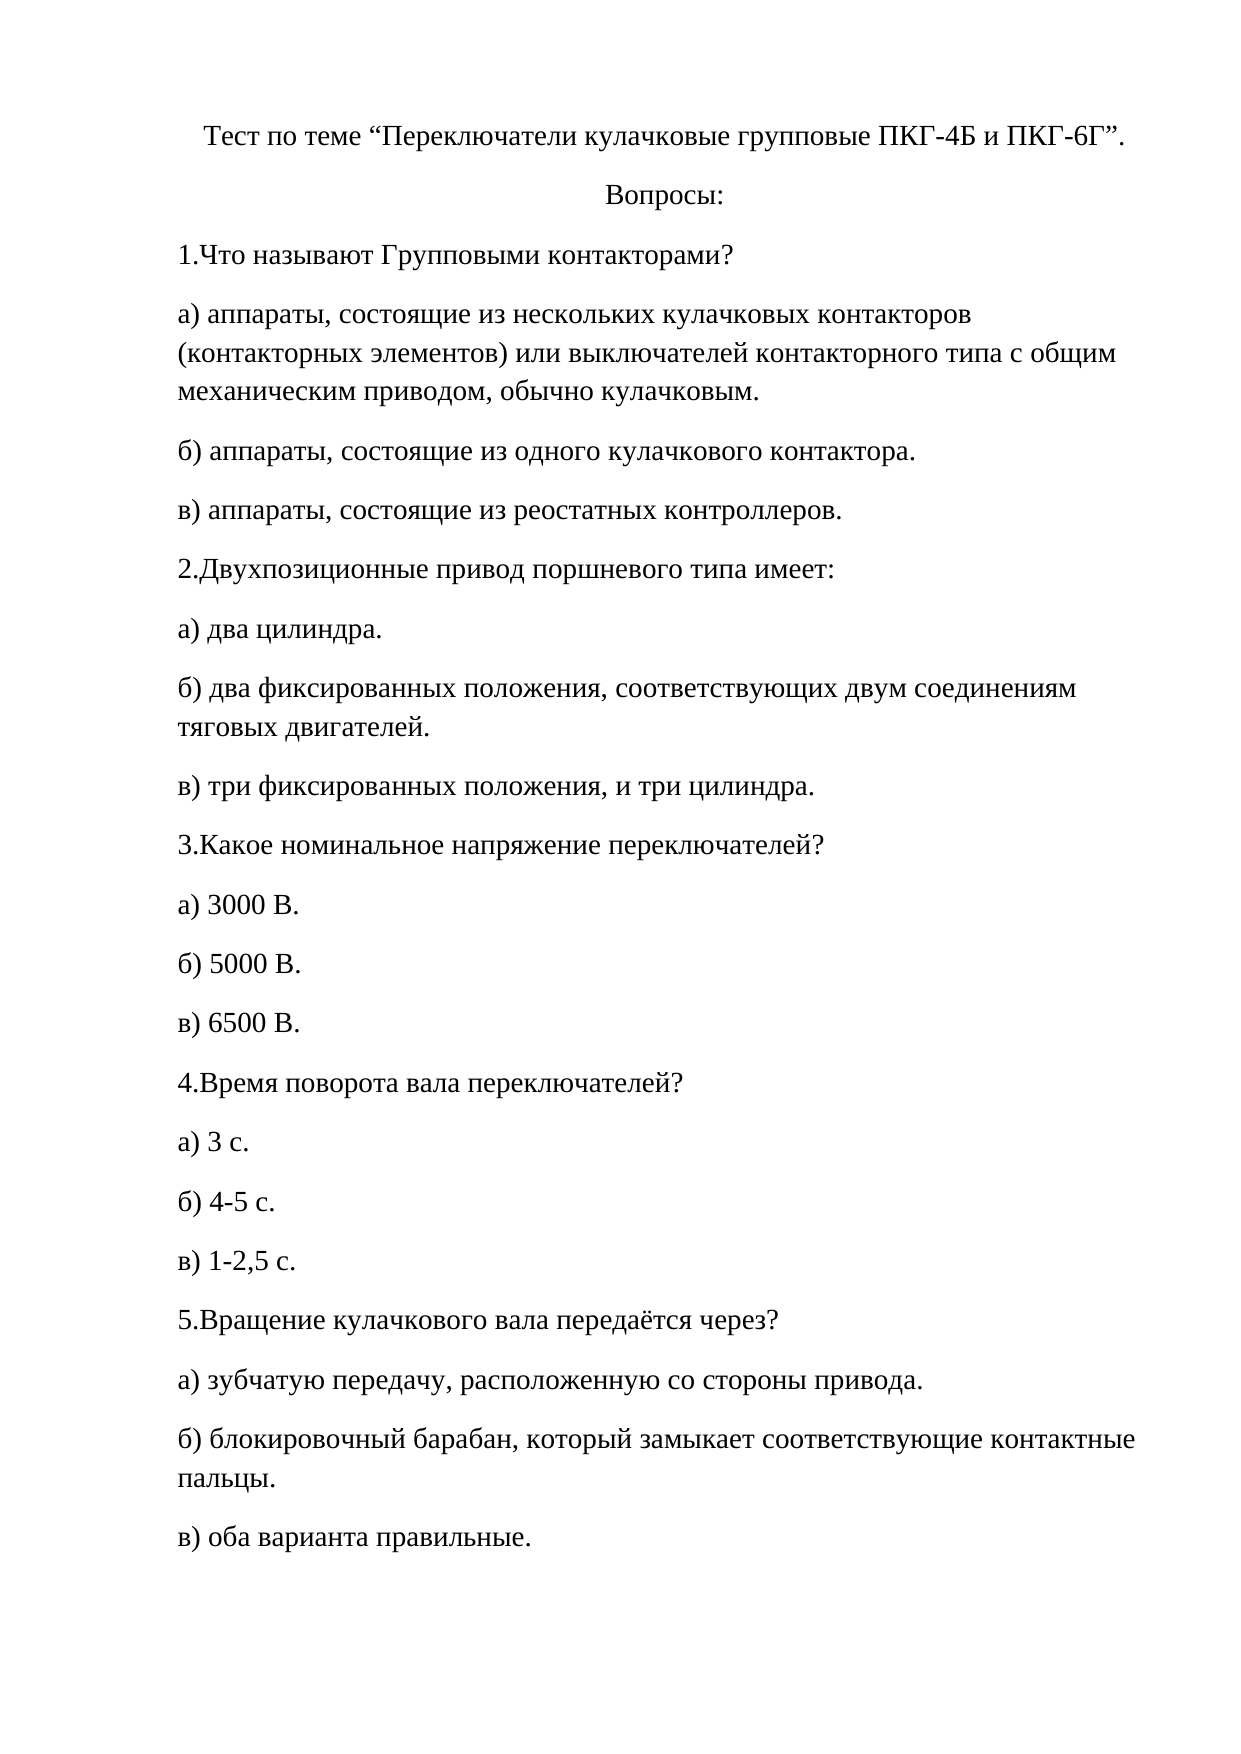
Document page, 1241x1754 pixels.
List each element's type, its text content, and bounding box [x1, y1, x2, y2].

text б) два фиксированных положения, соответствующих двум соединениям тяговых двигателей. [177, 670, 1152, 742]
text в) аппараты, состоящие из реостатных контроллеров. [177, 492, 1152, 526]
text а) два цилиндра. [177, 611, 1152, 644]
text Тест по теме “Переключатели кулачковые групповые ПКГ-4Б и ПКГ-6Г”. [177, 118, 1152, 152]
text в) три фиксированных положения, и три цилиндра. [177, 768, 1152, 802]
text 1.Что называют Групповыми контакторами? [177, 237, 1152, 270]
text б) 4-5 с. [177, 1184, 1152, 1217]
text 3.Какое номинальное напряжение переключателей? [177, 827, 1152, 861]
text в) оба варианта правильные. [177, 1519, 1152, 1553]
text 5.Вращение кулачкового вала передаётся через? [177, 1302, 1152, 1336]
text 2.Двухпозиционные привод поршневого типа имеет: [177, 551, 1152, 585]
text Вопросы: [177, 177, 1152, 211]
text а) зубчатую передачу, расположенную со стороны привода. [177, 1362, 1152, 1395]
text а) 3 с. [177, 1124, 1152, 1158]
text в) 1-2,5 с. [177, 1243, 1152, 1277]
text б) блокировочный барабан, который замыкает соответствующие контактные пальцы. [177, 1421, 1152, 1493]
text б) аппараты, состоящие из одного кулачкового контактора. [177, 433, 1152, 466]
text а) 3000 В. [177, 887, 1152, 920]
text б) 5000 В. [177, 946, 1152, 980]
text в) 6500 В. [177, 1006, 1152, 1039]
text 4.Время поворота вала переключателей? [177, 1065, 1152, 1098]
text а) аппараты, состоящие из нескольких кулачковых контакторов (контакторных элементов) или выключателей контакторного типа с общим механическим приводом, обычно кулачковым. [177, 296, 1152, 407]
